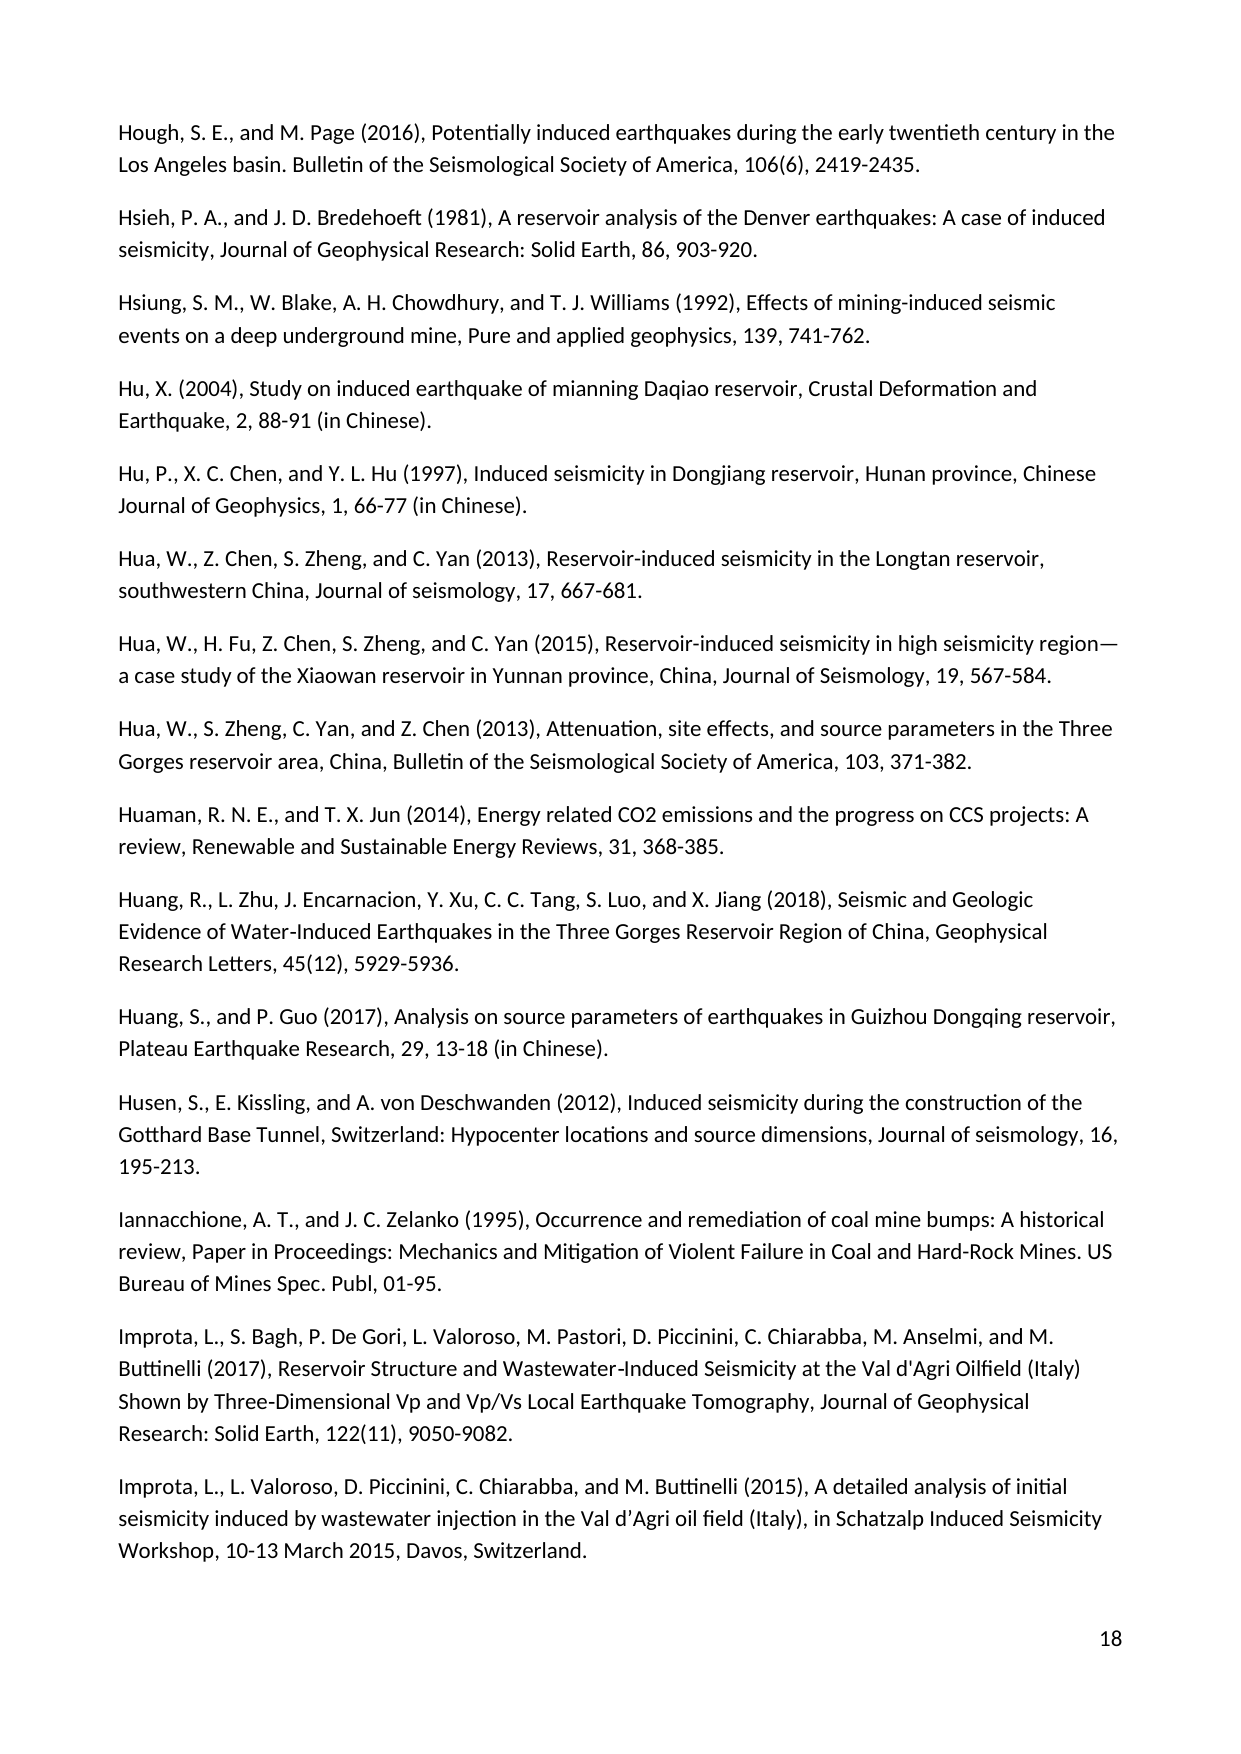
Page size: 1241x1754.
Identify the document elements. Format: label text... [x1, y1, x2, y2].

text Improta, L., S. Bagh, P. De Gori, L. Valoroso, M. Pastori, D. Piccinini, C. Chiarabba, M. Anselmi, and M. Buttinelli (2017), Reservoir Structure and Wastewater‐Induced Seismicity at the Val d'Agri Oilfield (Italy) Shown by Three‐Dimensional Vp and Vp/Vs Local Earthquake Tomography, Journal of Geophysical Research: Solid Earth, 122(11), 9050-9082. [118, 1322, 1122, 1447]
text Huang, S., and P. Guo (2017), Analysis on source parameters of earthquakes in Guizhou Dongqing reservoir, Plateau Earthquake Research, 29, 13-18 (in Chinese). [118, 1002, 1122, 1063]
text Hua, W., H. Fu, Z. Chen, S. Zheng, and C. Yan (2015), Reservoir-induced seismicity in high seismicity region—a case study of the Xiaowan reservoir in Yunnan province, China, Journal of Seismology, 19, 567-584. [118, 629, 1122, 689]
text Iannacchione, A. T., and J. C. Zelanko (1995), Occurrence and remediation of coal mine bumps: A historical review, Paper in Proceedings: Mechanics and Mitigation of Violent Failure in Coal and Hard-Rock Mines. US Bureau of Mines Spec. Publ, 01-95. [118, 1205, 1122, 1297]
text Hough, S. E., and M. Page (2016), Potentially induced earthquakes during the early twentieth century in the Los Angeles basin. Bulletin of the Seismological Society of America, 106(6), 2419-2435. [118, 118, 1122, 178]
text Hu, P., X. C. Chen, and Y. L. Hu (1997), Induced seismicity in Dongjiang reservoir, Hunan province, Chinese Journal of Geophysics, 1, 66-77 (in Chinese). [118, 459, 1122, 519]
text Hua, W., S. Zheng, C. Yan, and Z. Chen (2013), Attenuation, site effects, and source parameters in the Three Gorges reservoir area, China, Bulletin of the Seismological Society of America, 103, 371-382. [118, 714, 1122, 775]
text Huang, R., L. Zhu, J. Encarnacion, Y. Xu, C. C. Tang, S. Luo, and X. Jiang (2018), Seismic and Geologic Evidence of Water‐Induced Earthquakes in the Three Gorges Reservoir Region of China, Geophysical Research Letters, 45(12), 5929-5936. [118, 885, 1122, 977]
text Improta, L., L. Valoroso, D. Piccinini, C. Chiarabba, and M. Buttinelli (2015), A detailed analysis of initial seismicity induced by wastewater injection in the Val d’Agri oil field (Italy), in Schatzalp Induced Seismicity Workshop, 10-13 March 2015, Davos, Switzerland. [118, 1472, 1122, 1564]
text Hsiung, S. M., W. Blake, A. H. Chowdhury, and T. J. Williams (1992), Effects of mining-induced seismic events on a deep underground mine, Pure and applied geophysics, 139, 741-762. [118, 288, 1122, 349]
text Huaman, R. N. E., and T. X. Jun (2014), Energy related CO2 emissions and the progress on CCS projects: A review, Renewable and Sustainable Energy Reviews, 31, 368-385. [118, 800, 1122, 860]
text Hsieh, P. A., and J. D. Bredehoeft (1981), A reservoir analysis of the Denver earthquakes: A case of induced seismicity, Journal of Geophysical Research: Solid Earth, 86, 903-920. [118, 203, 1122, 263]
text Husen, S., E. Kissling, and A. von Deschwanden (2012), Induced seismicity during the construction of the Gotthard Base Tunnel, Switzerland: Hypocenter locations and source dimensions, Journal of seismology, 16, 195-213. [118, 1088, 1122, 1180]
text Hu, X. (2004), Study on induced earthquake of mianning Daqiao reservoir, Crustal Deformation and Earthquake, 2, 88-91 (in Chinese). [118, 374, 1122, 434]
text Hua, W., Z. Chen, S. Zheng, and C. Yan (2013), Reservoir-induced seismicity in the Longtan reservoir, southwestern China, Journal of seismology, 17, 667-681. [118, 544, 1122, 604]
